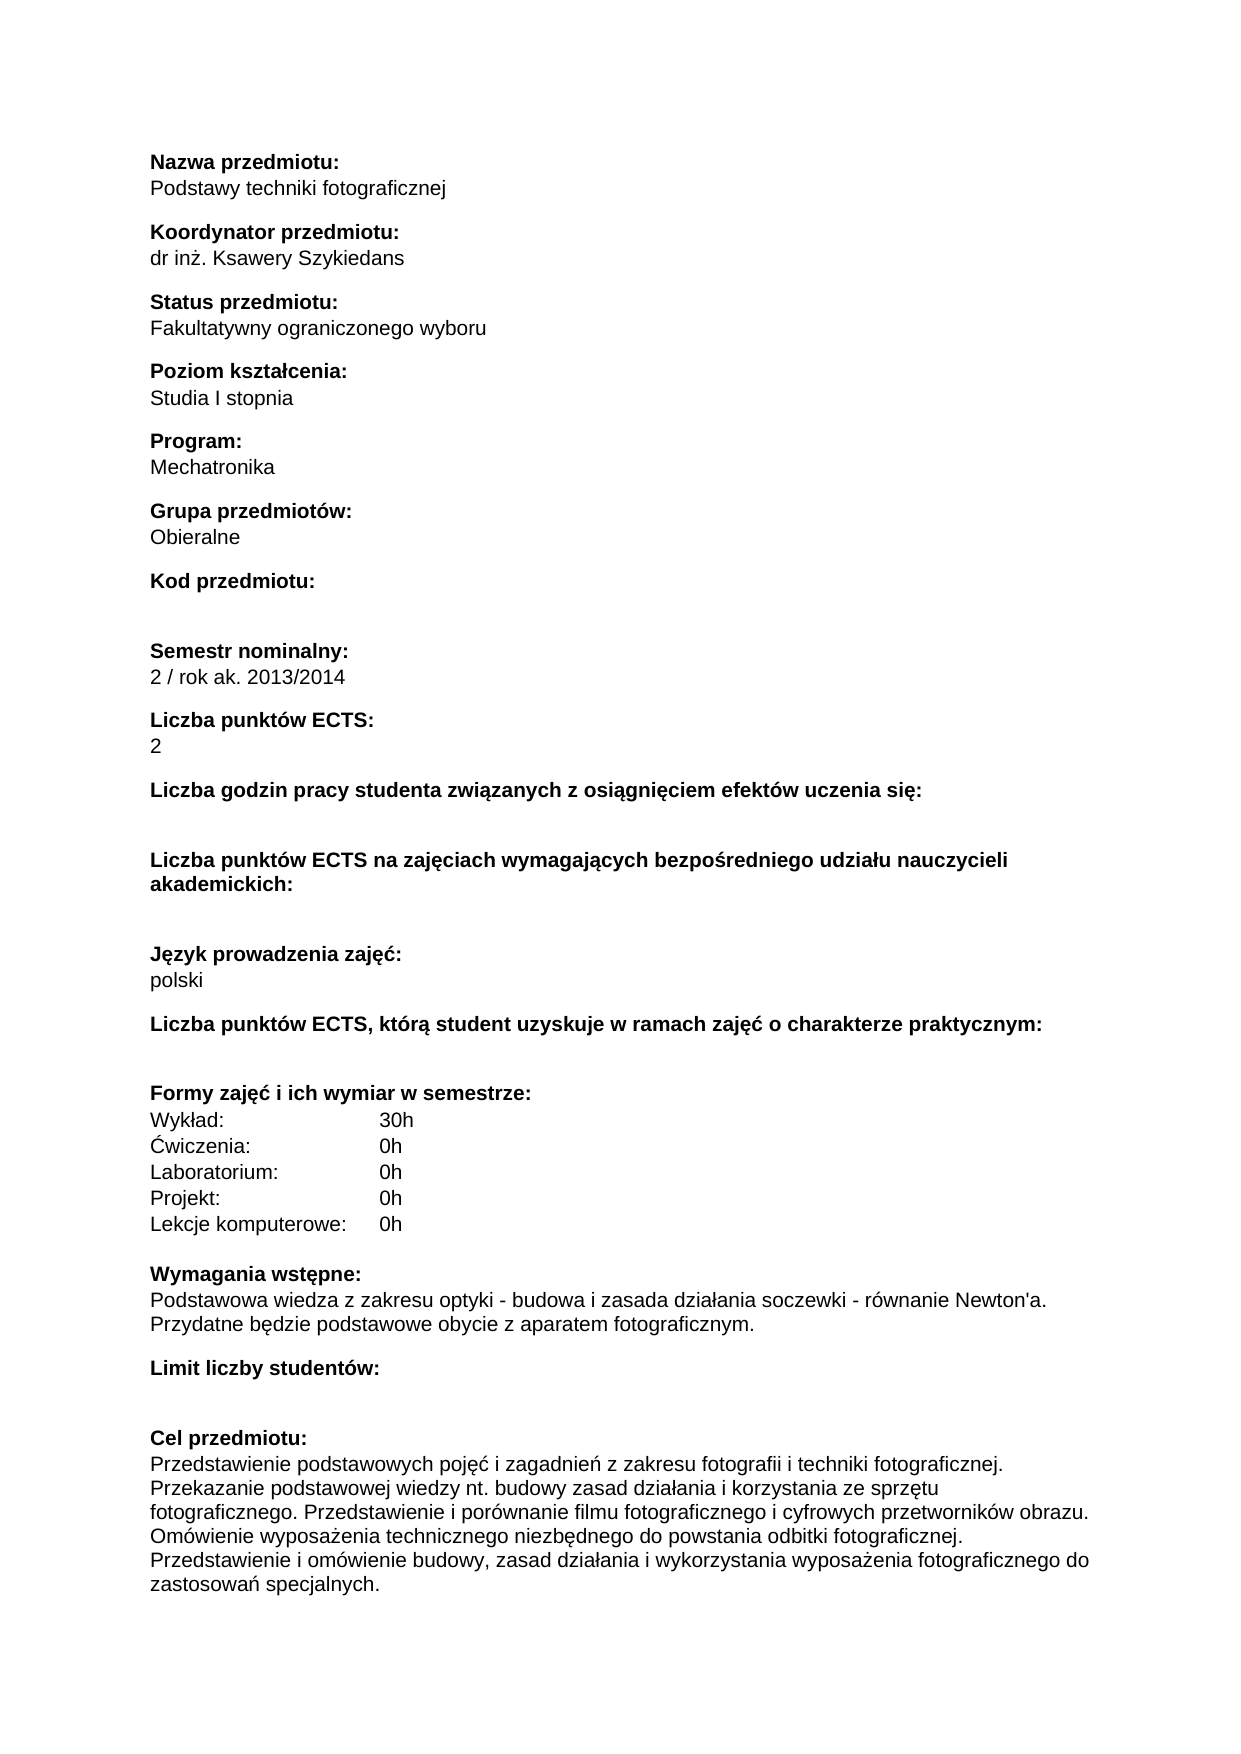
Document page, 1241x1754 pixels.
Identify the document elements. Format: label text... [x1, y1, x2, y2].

text Przedstawienie podstawowych pojęć i zagadnień z zakresu fotografii i techniki fotograficznej. Przekazanie podstawowej wiedzy nt. budowy zasad działania i korzystania ze sprzętu fotograficznego. Przedstawienie i porównanie filmu fotograficznego i cyfrowych przetworników obrazu. Omówienie wyposażenia technicznego niezbędnego do powstania odbitki fotograficznej. Przedstawienie i omówienie budowy, zasad działania i wykorzystania wyposażenia fotograficznego do zastosowań specjalnych. [150, 1452, 1090, 1595]
table_header 30h [369, 1108, 597, 1132]
text Kod przedmiotu: [150, 569, 1090, 593]
text Liczba punktów ECTS na zajęciach wymagających bezpośredniego udziału nauczycieli akademickich: [150, 848, 1090, 896]
text Obieralne [150, 525, 1090, 549]
table_cell Lekcje komputerowe: [140, 1212, 367, 1236]
table_cell 0h [369, 1132, 597, 1158]
table_cell 0h [369, 1210, 597, 1236]
text Fakultatywny ograniczonego wyboru [150, 316, 1090, 339]
text Semestr nominalny: [150, 638, 1090, 662]
text Podstawowa wiedza z zakresu optyki - budowa i zasada działania soczewki - równanie Newton'a. Przydatne będzie podstawowe obycie z aparatem fotograficznym. [150, 1288, 1090, 1336]
text Formy zajęć i ich wymiar w semestrze: [150, 1081, 1090, 1105]
table_cell 0h [369, 1184, 597, 1210]
table_cell Ćwiczenia: [140, 1134, 367, 1158]
text Poziom kształcenia: [150, 359, 1090, 383]
text Język prowadzenia zajęć: [150, 942, 1090, 966]
text Wymagania wstępne: [150, 1262, 1090, 1286]
table_header Wykład: [140, 1108, 367, 1132]
table_cell Laboratorium: [140, 1160, 367, 1184]
text Limit liczby studentów: [150, 1356, 1090, 1380]
text Nazwa przedmiotu: [150, 150, 1090, 174]
text 2 / rok ak. 2013/2014 [150, 664, 1090, 688]
text dr inż. Ksawery Szykiedans [150, 246, 1090, 270]
text Cel przedmiotu: [150, 1426, 1090, 1449]
text Liczba punktów ECTS, którą student uzyskuje w ramach zajęć o charakterze praktycznym: [150, 1011, 1090, 1035]
text Studia I stopnia [150, 385, 1090, 409]
text Koordynator przedmiotu: [150, 220, 1090, 244]
text Podstawy techniki fotograficznej [150, 176, 1090, 200]
text Status przedmiotu: [150, 289, 1090, 313]
text Grupa przedmiotów: [150, 499, 1090, 523]
text Liczba godzin pracy studenta związanych z osiągnięciem efektów uczenia się: [150, 778, 1090, 802]
table_cell 0h [369, 1158, 597, 1184]
text 2 [150, 734, 1090, 758]
text Mechatronika [150, 455, 1090, 479]
text polski [150, 968, 1090, 992]
table_cell Projekt: [140, 1186, 367, 1210]
text Liczba punktów ECTS: [150, 708, 1090, 732]
text Program: [150, 429, 1090, 453]
